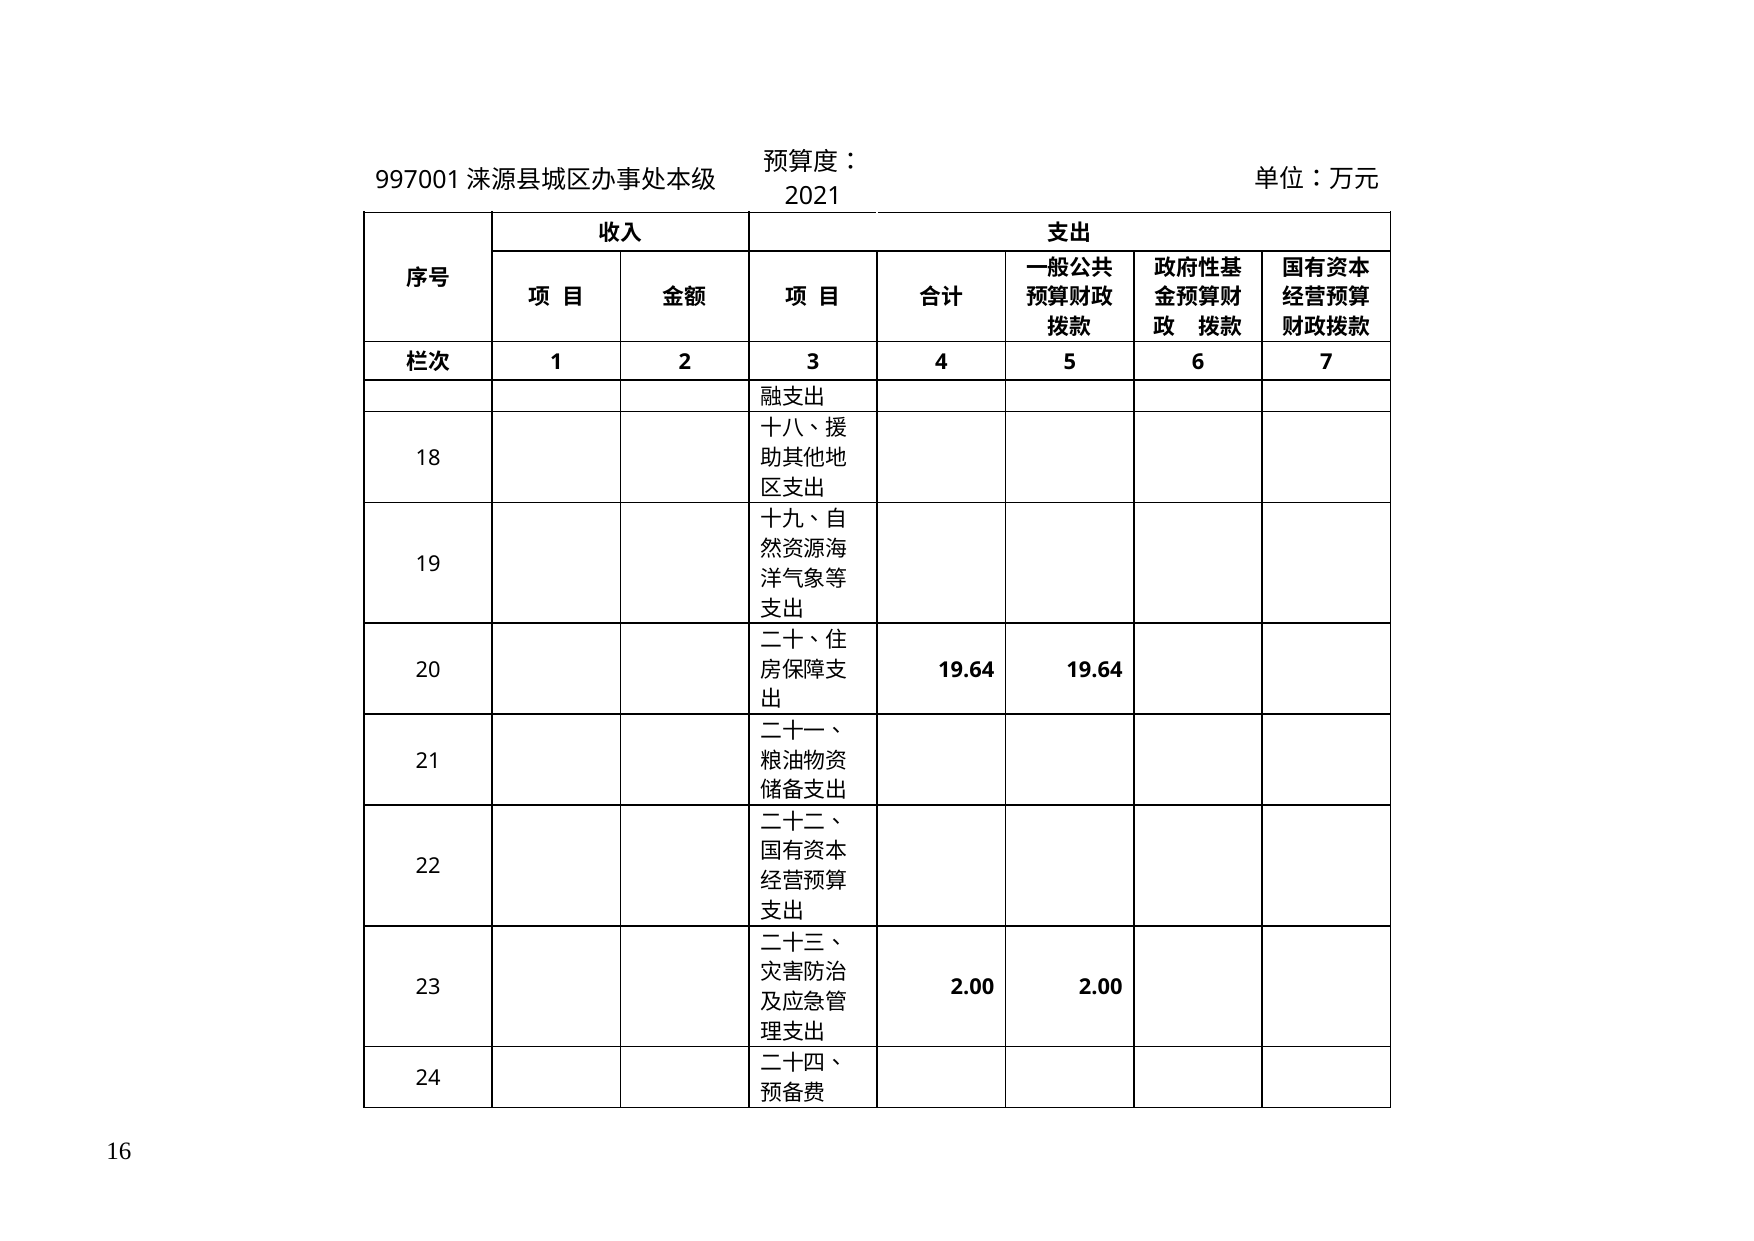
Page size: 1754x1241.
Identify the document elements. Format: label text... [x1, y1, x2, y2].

table_cell 2.00 [1006, 927, 1133, 1046]
table_cell [493, 715, 620, 804]
table_cell [621, 381, 748, 411]
table_cell [1263, 806, 1390, 925]
table_cell 合计 [878, 252, 1005, 341]
table_cell 19.64 [1006, 624, 1133, 713]
table_cell [1135, 381, 1261, 411]
table_cell 二十四、预备费 [750, 1047, 876, 1107]
table_cell 项 目 [493, 252, 620, 341]
table_cell [621, 927, 748, 1046]
table_cell 一般公共预算财政拨款 [1006, 252, 1133, 341]
table_cell 国有资本经营预算财政拨款 [1263, 252, 1390, 341]
table_cell [878, 412, 1005, 502]
table_cell 二十二、国有资本经营预算支出 [750, 806, 876, 925]
table_cell [1135, 503, 1261, 622]
table_cell 二十、住房保障支出 [750, 624, 876, 713]
table_cell [1263, 624, 1390, 713]
table_cell 20 [365, 624, 491, 713]
table_cell [1263, 412, 1390, 502]
table_cell 24 [365, 1047, 491, 1107]
table_cell 19 [365, 503, 491, 622]
table_cell [1263, 381, 1390, 411]
table_cell [1263, 1047, 1390, 1107]
table_cell [878, 381, 1005, 411]
table_cell [493, 412, 620, 502]
table_cell [1135, 412, 1261, 502]
table_cell [1006, 806, 1133, 925]
table_cell [1135, 927, 1261, 1046]
table_cell [1263, 927, 1390, 1046]
table_cell 项 目 [750, 252, 876, 341]
table_cell 政府性基金预算财政 拨款 [1135, 252, 1261, 341]
table_cell 19.64 [878, 624, 1005, 713]
table_cell [621, 503, 748, 622]
table_cell 4 [878, 342, 1005, 379]
table_cell 18 [365, 412, 491, 502]
table_cell [1006, 1047, 1133, 1107]
table_cell [878, 503, 1005, 622]
table_cell 17 [365, 381, 491, 411]
table_header 单位：万元 [878, 143, 1390, 211]
table_cell 5 [1006, 342, 1133, 379]
table_cell [621, 715, 748, 804]
table_cell 2 [621, 342, 748, 379]
table_cell 序号 [365, 213, 491, 341]
table_cell 7 [1263, 342, 1390, 379]
table_cell 十七、金融支出 [750, 381, 876, 411]
table_cell 1 [493, 342, 620, 379]
table_cell [493, 503, 620, 622]
table_cell [621, 1047, 748, 1107]
table_cell [621, 806, 748, 925]
table_cell [1263, 715, 1390, 804]
table_cell [493, 624, 620, 713]
table_header 997001涞源县城区办事处本级 [365, 143, 748, 211]
table_cell 23 [365, 927, 491, 1046]
table_cell 3 [750, 342, 876, 379]
table_cell [1006, 715, 1133, 804]
table_cell 十九、自然资源海洋气象等支出 [750, 503, 876, 622]
table_cell [1006, 412, 1133, 502]
table_cell 2.00 [878, 927, 1005, 1046]
table_cell [621, 624, 748, 713]
table_cell [1006, 381, 1133, 411]
table_cell [1135, 624, 1261, 713]
table_cell 十八、援助其他地区支出 [750, 412, 876, 502]
table_cell [493, 381, 620, 411]
table_cell 22 [365, 806, 491, 925]
table_cell [878, 806, 1005, 925]
table_cell [878, 1047, 1005, 1107]
table_cell [621, 412, 748, 502]
table_cell 二十一、粮油物资储备支出 [750, 715, 876, 804]
table_cell 金额 [621, 252, 748, 341]
table_cell [1263, 503, 1390, 622]
table_cell 6 [1135, 342, 1261, 379]
table_cell [493, 927, 620, 1046]
table_cell [1135, 715, 1261, 804]
table_cell 栏次 [365, 342, 491, 379]
table_cell [493, 1047, 620, 1107]
table_cell 支出 [750, 213, 1390, 250]
table_cell [1135, 806, 1261, 925]
table_cell 二十三、灾害防治及应急管理支出 [750, 927, 876, 1046]
table_cell [1006, 503, 1133, 622]
table_header 预算度：2021 [750, 143, 876, 211]
table_cell 收入 [493, 213, 748, 250]
table_cell 21 [365, 715, 491, 804]
table_cell [493, 806, 620, 925]
table_cell [878, 715, 1005, 804]
table_cell [1135, 1047, 1261, 1107]
